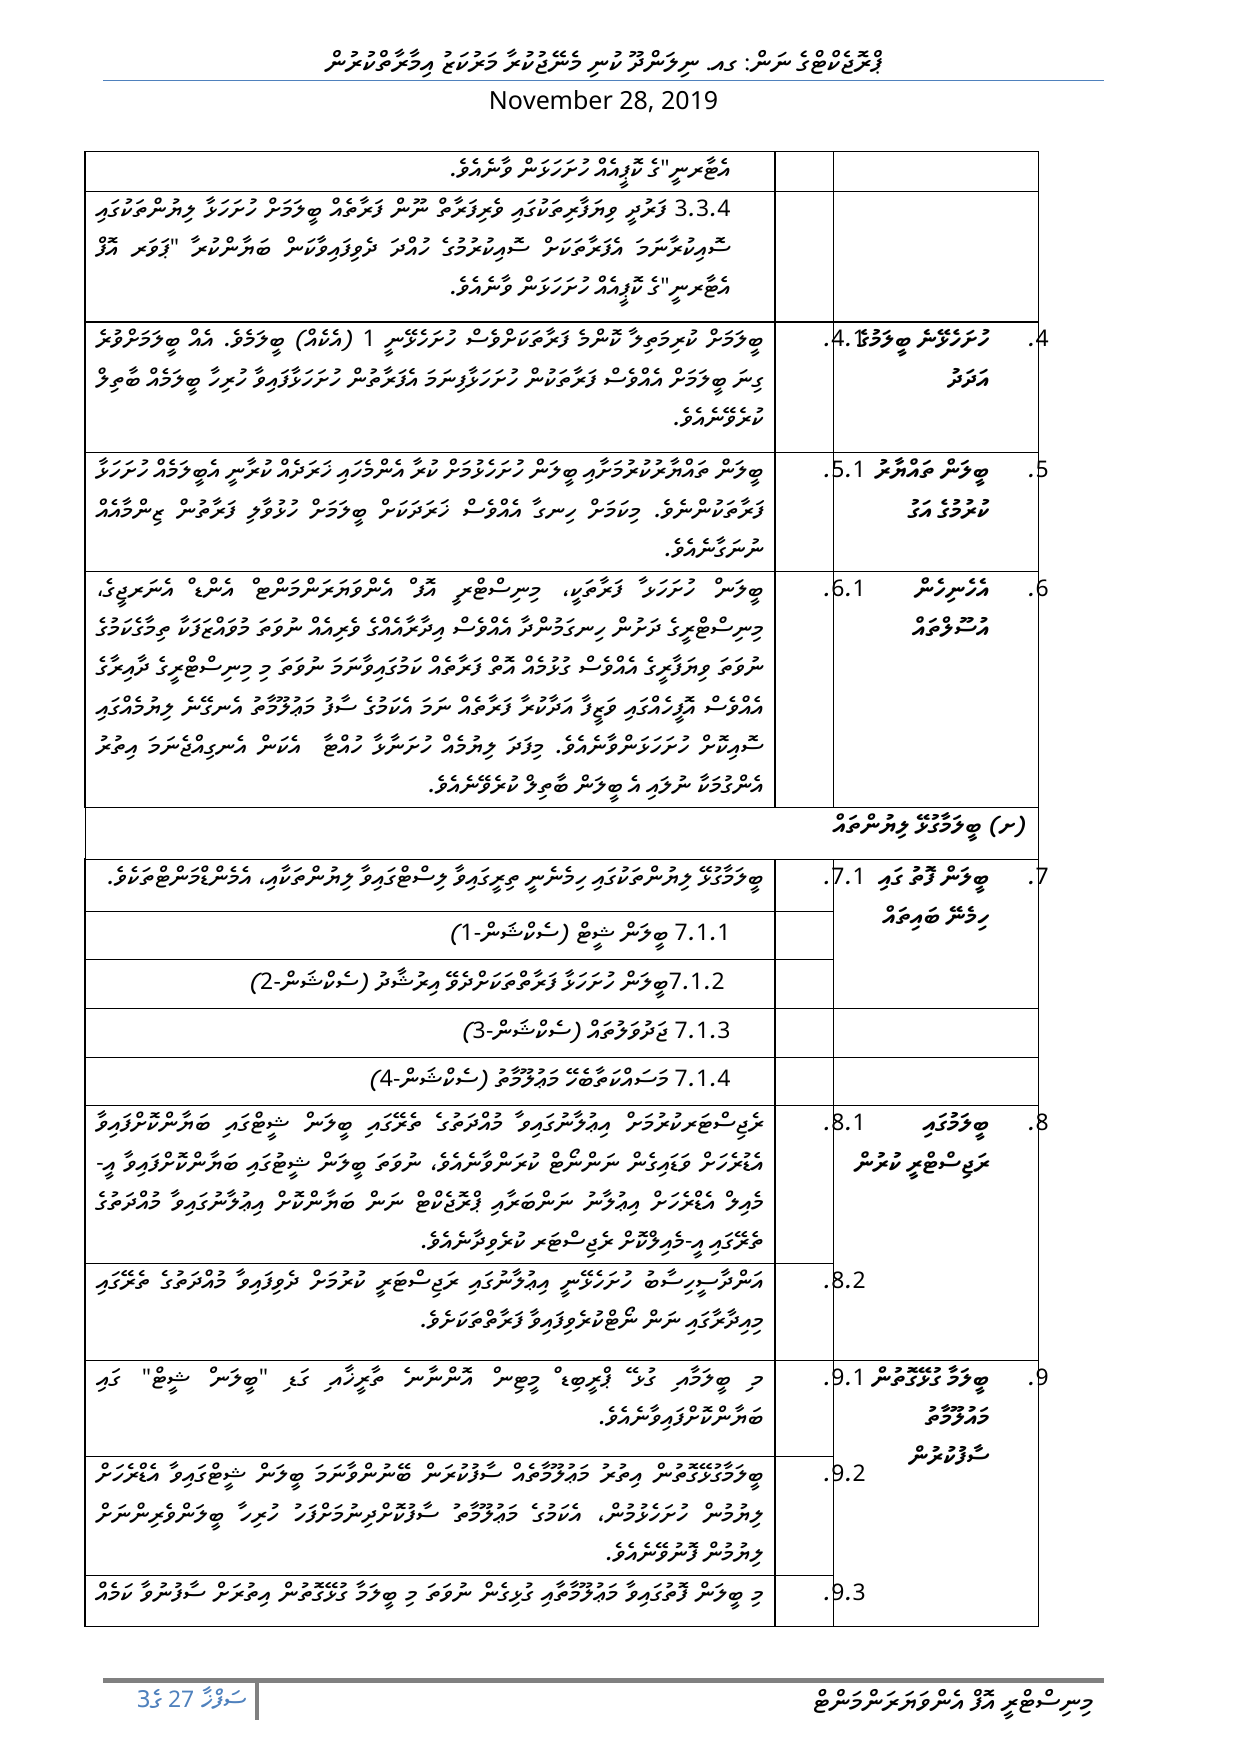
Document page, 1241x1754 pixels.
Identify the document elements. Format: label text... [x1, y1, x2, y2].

table_cell ބީލަމާގުޅޭގޮތުން އިތުރު މަޢުލޫމާތެއް ސާފުކުރަން ބޭނުންވާނަމަ ބީލަން ޝީޓްގައިވާ އެޑްރެހަށް ލިޔުމުން ހުށަހެޅުމުން، އެކަމުގެ މަޢުލޫމާތު ސާފުކޮށްދިނުމަށްފަހު ހުރިހާ ބީލަންވެރިންނަށް ލިޔުމުން ފޮނުވޭނެއެވެ. [86, 1457, 774, 1574]
table_cell 7.1.1 ބީލަން ޝީޓް (ސެކްޝަން-1) [86, 912, 774, 959]
table_cell [776, 860, 833, 911]
table_cell [776, 323, 833, 452]
table_cell [776, 453, 833, 571]
table_cell އެހެނިހެން އުސޫލްތައް [834, 572, 1038, 807]
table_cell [86, 1576, 774, 1626]
table_cell ބީލަން ތައްޔާރުކުރުމަށާއި ބީލަން ހުށަހެޅުމަށް ކުރާ އެންމެހައި ޚަރަދެއް ކުރާނީ އެބީލަމެއް ހުށަހަޅާ ފަރާތަކުންނެވެ. މިކަމަށް ހިނގާ އެއްވެސް ޚަރަދަކަށް ބީލަމަށް ހުޅުވާލި ފަރާތުން ޒިންމާއެއް ނުނަގާނެއެވެ. [86, 453, 774, 571]
table_cell [834, 1058, 1038, 1105]
table_cell ބީލަން ފޮތު ގައި ހިމެނޭ ބައިތައް [834, 860, 1038, 1008]
table_cell [776, 1576, 833, 1626]
table_cell [776, 1264, 833, 1359]
table_cell ބީލަމުގައި ރަޖިސްޓްރީ ކުރުން [834, 1106, 1038, 1359]
table_cell 7.1.2ބީލަން ހުށަހަޅާ ފަރާތްތަކަށްދެވޭ އިރުޝާދު (ސެކްޝަން-2) [86, 960, 774, 1008]
table_cell 7.1.3 ޖަދުވަލުތައް (ސެކްޝަން-3) [86, 1009, 774, 1057]
table_cell (ށ) ބީލަމާގުޅޭ ލިޔުންތައް [86, 808, 1038, 859]
table_cell 3.3.4 ފަރުދީ ވިޔަފާރިތަކުގައި ވެރިފަރާތް ނޫން ފަރާތެއް ބީލަމަށް ހުށަހަޅާ ލިޔުންތަކުގައި ސޮއިކުރާނަމަ އެފަރާތަކަށް ސޮއިކުރުމުގެ ހުއްދަ ދެވިފައިވާކަން ބަޔާންކުރާ "ޕަވަރ އޮފް އެޓާރނީ"ގެ ކޮޕީއެއް ހުށަހަޅަން ވާނެއެވެ. [86, 192, 774, 321]
table_cell [776, 572, 833, 807]
table_cell ބީލަން ތައްޔާރު ކުރުމުގެ އަގު [834, 453, 1038, 571]
table_cell [834, 1009, 1038, 1057]
table_cell ބީލަމަށް ކުރިމަތިލާ ކޮންމެ ފަރާތަކަށްވެސް ހުށަހެޅޭނީ 1 (އެކެއް) ބީލަމެވެ. އެއް ބީލަމަށްވުރެ ގިނަ ބީލަމަށް އެއްވެސް ފަރާތަކުން ހުށަހަޅާފިނަމަ އެފަރާތުން ހުށަހަޅާފައިވާ ހުރިހާ ބީލަމެއް ބާތިލް ކުރެވޭނެއެވެ. [86, 323, 774, 452]
table_cell ރެޖިސްޓަރކުރުމަށް އިޢުލާނުގައިވާ މުއްދަތުގެ ތެރޭގައި ބީލަން ޝީޓްގައި ބަޔާންކޮށްފައިވާ އެޑުރެހަށް ވަޑައިގެން ނަންނޯޓް ކުރަންވާނެއެވެ، ނުވަތަ ބީލަން ޝީޓުގައި ބަޔާންކޮށްފައިވާ އީ-މެއިލް އެޑްރެހަށް އިޢުލާނު ނަންބަރާއި ޕްރޮޖެކްޓް ނަން ބަޔާންކޮށް އިޢުލާނުގައިވާ މުއްދަތުގެ ތެރޭގައި އީ-މެއިލްކޮށް ރެޖިސްޓަރ ކުރެވިދާނެއެވެ. [86, 1106, 774, 1263]
table_cell 7.1.4 މަސައްކަތާބެހޭ މަޢުލޫމާތު (ސެކްޝަން-4) [86, 1058, 774, 1105]
table_cell [776, 1361, 833, 1456]
table_cell [776, 1457, 833, 1574]
table_cell [776, 960, 833, 1008]
table_cell [776, 1009, 833, 1057]
table_cell ބީލަން ހުށަހަޅާ ފަރާތަކީ، މިނިސްޓްރީ އޮފް އެންވަޔަރަންމަންޓް އެންޑް އެނަރޖީގެ، މިނިސްޓްރީގެ ދަށުން ހިނގަމުންދާ އެއްވެސް އިދާރާއެއްގެ ވެރިއެއް ނުވަތަ މުވައްޒަފަކާ ތިމާގެކަމުގެ ނުވަތަ ވިޔަފާރީގެ އެއްވެސް ގުޅުމެއް އޮތް ފަރާތެއް ކަމުގައިވާނަމަ ނުވަތަ މި މިނިސްޓްރީގެ ދާއިރާގެ އެއްވެސް އޮފީހެއްގައި ވަޒީފާ އަދާކުރާ ފަރާތެއް ނަމަ އެކަމުގެ ސާފު މަޢުލޫމާތު އެނގޭނެ ލިޔުމެއްގައި ސޮއިކޮށް ހުށަހަޅަންވާނެއެވެ. މިފަދަ ލިޔުމެއް ހުށަނާޅާ ހުއްޓާ އެކަން އެނގިއްޖެނަމަ އިތުރު އެންގުމަކާ ނުލައި އެ ބީލަން ބާތިލް ކުރެވޭނެއެވެ. [86, 572, 774, 807]
table_cell [776, 1106, 833, 1263]
table_cell [834, 152, 1038, 191]
table_cell [834, 192, 1038, 321]
table_cell [776, 152, 833, 191]
table_cell [776, 912, 833, 959]
table_cell އަންދާސީހިސާބު ހުށަހެޅޭނީ އިޢުލާނުގައި ރަޖިސްޓަރީ ކުރުމަށް ދެވިފައިވާ މުއްދަތުގެ ތެރޭގައި މިއިދާރާގައި ނަން ނޯޓްކުރެވިފައިވާ ފަރާތްތަކަށެވެ. [86, 1264, 774, 1359]
table_cell [776, 192, 833, 321]
table_cell [776, 1058, 833, 1105]
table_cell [86, 152, 774, 191]
table_cell މި ބީލަމާއި ގުޅޭ ޕްރީބިޑް މީޓިން އޮންނާނެ ތާރީޚާއި ގަޑި "ބީލަން ޝީޓް" ގައި ބަޔާންކޮށްފައިވާނެއެވެ. [86, 1361, 774, 1456]
table_cell ބީލަމާ ގުޅޭގޮތުން މައުލޫމާތު ސާފުކުރުން [834, 1361, 1038, 1626]
table_cell ހުށަހެޅޭނެ ބީލަމުގެ އަދަދު [834, 323, 1038, 452]
table_cell ބީލަމާގުޅޭ ލިޔުންތަކުގައި ހިމެނެނީ ތިރީގައިވާ ލިސްޓްގައިވާ ލިޔުންތަކާއި، އެމެންޑްމަންޓްތަކެވެ. [86, 860, 774, 911]
